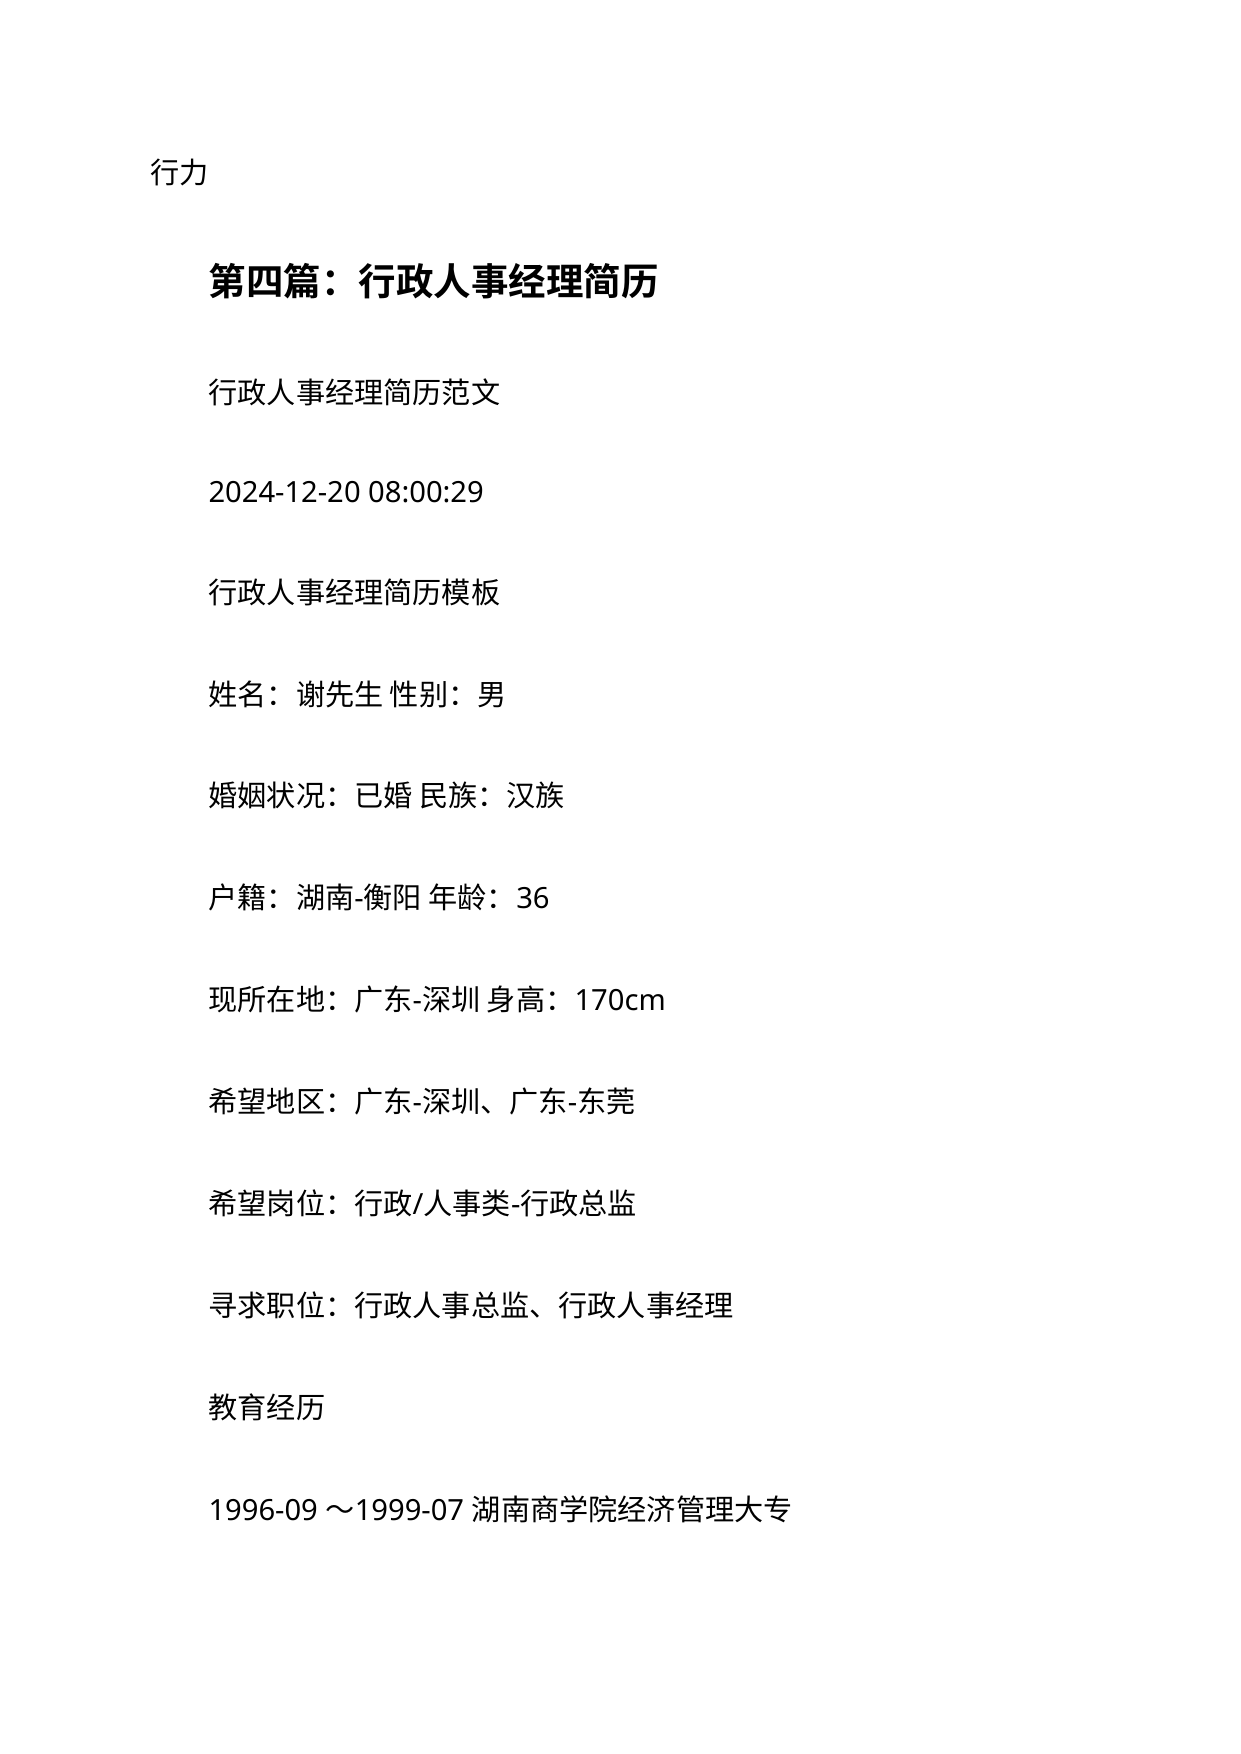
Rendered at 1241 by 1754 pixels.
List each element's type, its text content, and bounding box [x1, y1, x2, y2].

text 希望岗位：行政/人事类-行政总监 [150, 1181, 1090, 1223]
text 2024-12-20 08:00:29 [150, 471, 1090, 511]
text 寻求职位：行政人事总监、行政人事经理 [150, 1283, 1090, 1325]
text 行政人事经理简历模板 [150, 569, 1090, 612]
text 行政人事经理简历范文 [150, 369, 1090, 411]
text 现所在地：广东-深圳 身高：170cm [150, 977, 1090, 1019]
text 姓名：谢先生 性别：男 [150, 671, 1090, 713]
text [150, 150, 1090, 192]
text 希望地区：广东-深圳、广东-东莞 [150, 1079, 1090, 1121]
text 教育经历 [150, 1384, 1090, 1427]
text 户籍：湖南-衡阳 年龄：36 [150, 875, 1090, 917]
text 婚姻状况：已婚 民族：汉族 [150, 773, 1090, 815]
text 第四篇：行政人事经理简历 [150, 252, 1090, 306]
text 1996-09 ～1999-07 湖南商学院经济管理大专 [150, 1486, 1090, 1528]
